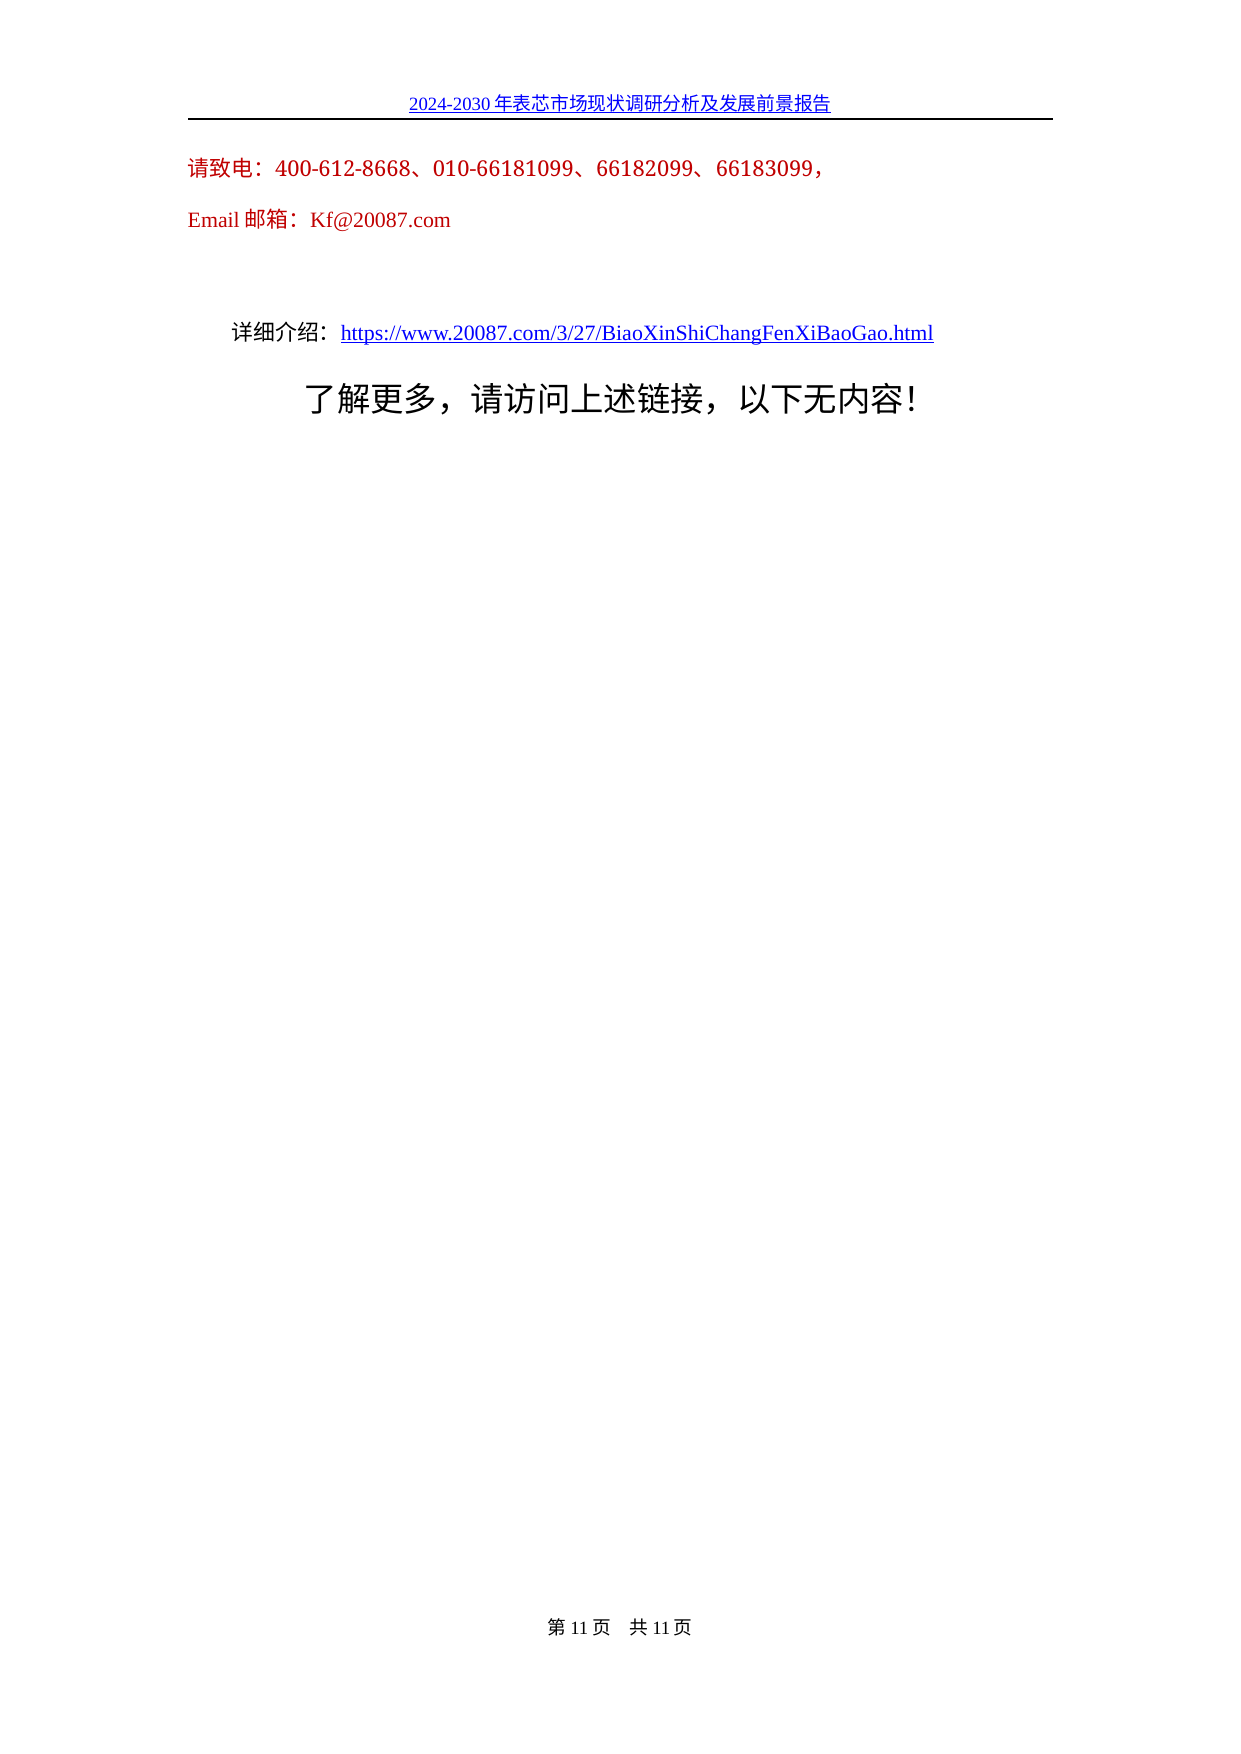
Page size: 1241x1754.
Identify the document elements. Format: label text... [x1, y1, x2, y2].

text 请致电：400-612-8668、010-66181099、66182099、66183099， [187, 150, 1053, 183]
text 详细介绍：https://www.20087.com/3/27/BiaoXinShiChangFenXiBaoGao.html [187, 315, 1053, 347]
title 了解更多，请访问上述链接，以下无内容！ [187, 365, 1053, 430]
text Email邮箱：Kf@20087.com [187, 202, 1053, 234]
